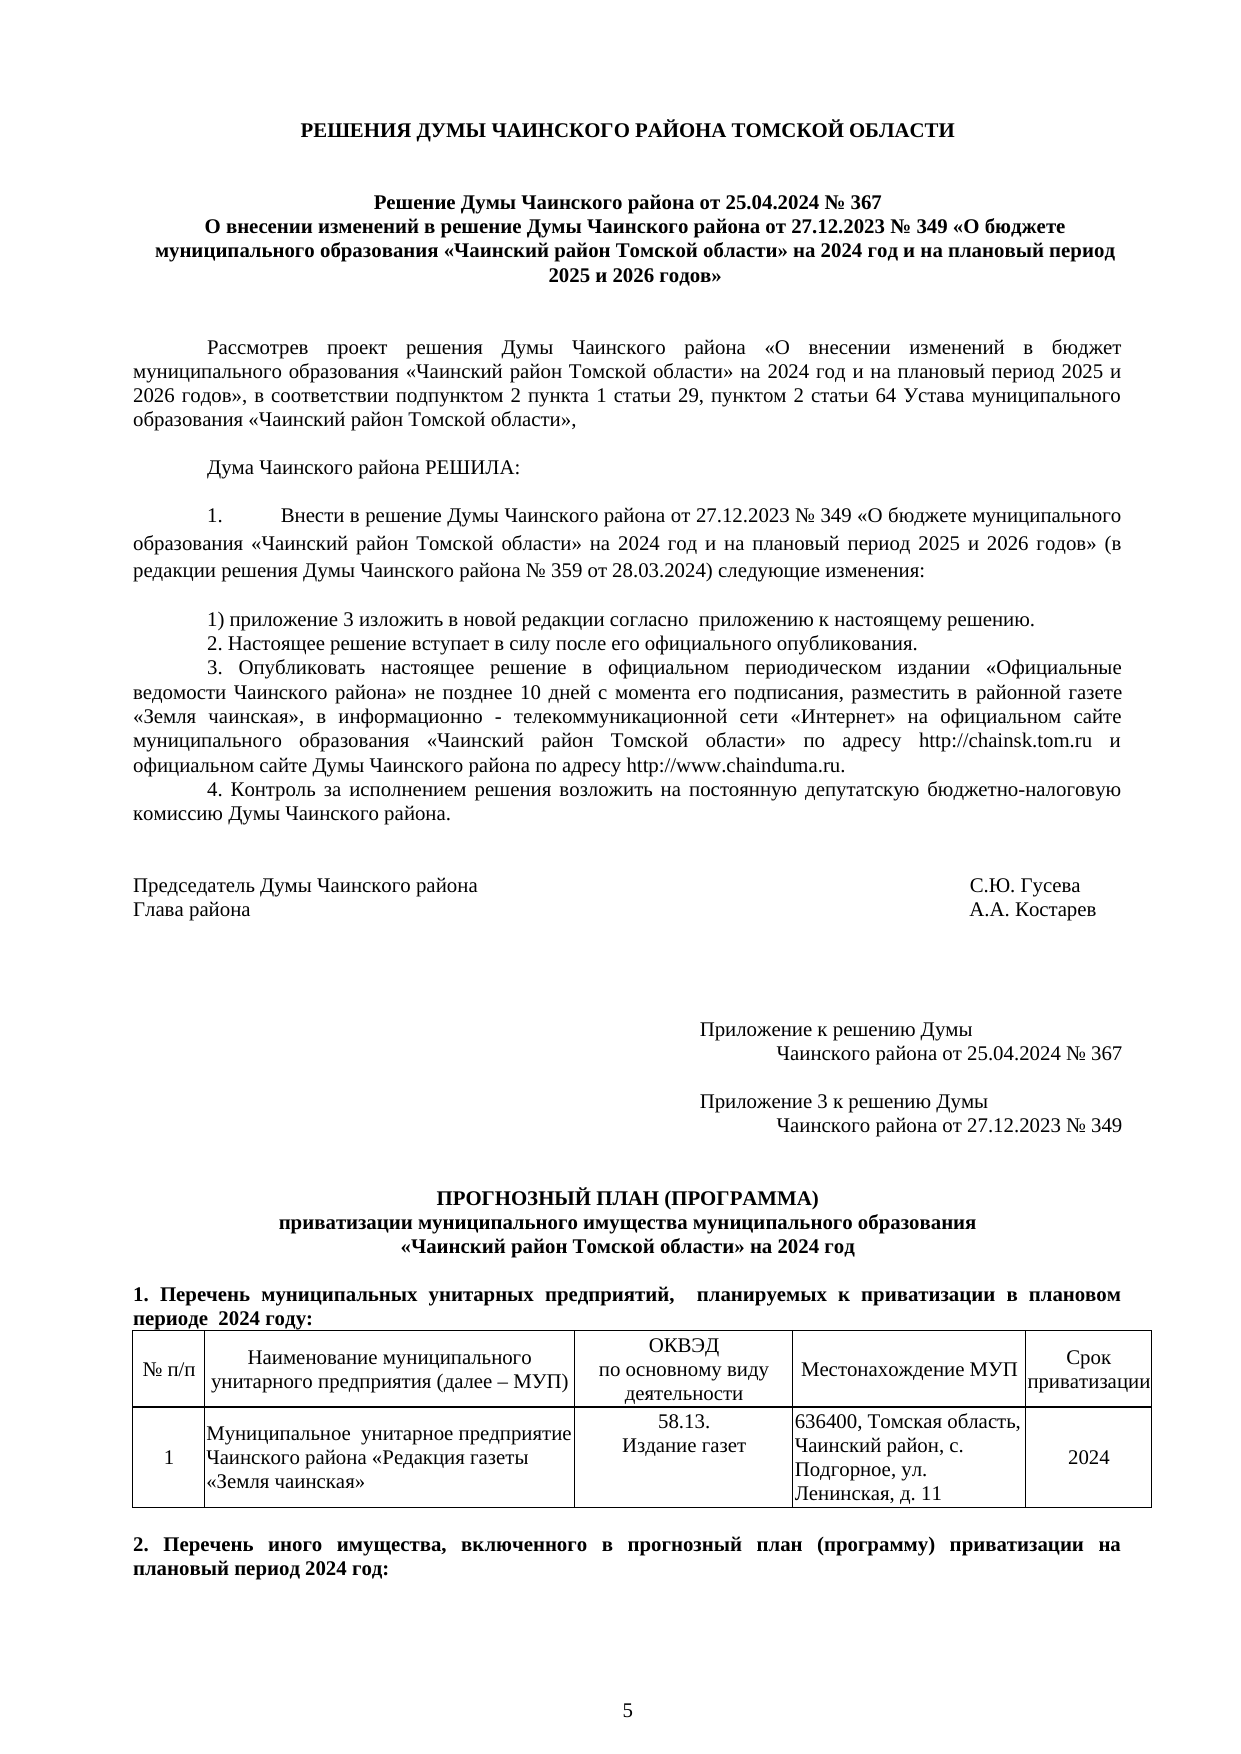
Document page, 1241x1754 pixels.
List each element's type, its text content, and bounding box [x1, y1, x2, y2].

text приватизации муниципального имущества муниципального образования [133, 1210, 1122, 1234]
table_cell 1 [133, 1408, 204, 1507]
text ПРОГНОЗНЫЙ ПЛАН (ПРОГРАММА) [133, 1186, 1122, 1210]
table_header Наименование муниципального унитарного предприятия (далее – МУП) [205, 1331, 574, 1406]
text Чаинского района от 25.04.2024 № 367 [133, 1041, 1122, 1065]
text Председатель Думы Чаинского района С.Ю. Гусева [133, 873, 1122, 897]
text 4. Контроль за исполнением решения возложить на постоянную депутатскую бюджетно-налоговую комиссию Думы Чаинского района. [133, 777, 1122, 825]
text 1. Перечень муниципальных унитарных предприятий, планируемых к приватизации в плановом периоде 2024 году: [133, 1282, 1122, 1330]
table_cell 636400, Томская область, Чаинский район, с. Подгорное, ул. Ленинская, д. 11 [793, 1408, 1025, 1507]
table_header № п/п [133, 1331, 204, 1406]
table_header ОКВЭД по основному виду деятельности [575, 1331, 792, 1406]
table_cell 2024 [1026, 1408, 1151, 1507]
text «Чаинский район Томской области» на 2024 год [133, 1234, 1122, 1258]
text 2. Перечень иного имущества, включенного в прогнозный план (программу) приватизации на плановый период 2024 год: [133, 1532, 1122, 1580]
text 2. Настоящее решение вступает в силу после его официального опубликования. [133, 631, 1122, 655]
text 1) приложение 3 изложить в новой редакции согласно приложению к настоящему решению. [133, 607, 1122, 631]
list Внести в решение Думы Чаинского района от 27.12.2023 № 349 «О бюджете муниципального образования «Чаинский район Томской области» на 2024 год и на плановый период 2025 и 2026 годов» (в редакции решения Думы Чаинского района № 359 от 28.03.2024) следующие изменения: [133, 503, 1122, 582]
text Рассмотрев проект решения Думы Чаинского района «О внесении изменений в бюджет муниципального образования «Чаинский район Томской области» на 2024 год и на плановый период 2025 и 2026 годов», в соответствии подпунктом 2 пункта 1 статьи 29, пунктом 2 статьи 64 Устава муниципального образования «Чаинский район Томской области», [133, 335, 1122, 431]
table_header Срок приватизации [1026, 1331, 1151, 1406]
table_header Местонахождение МУП [793, 1331, 1025, 1406]
text О внесении изменений в решение Думы Чаинского района от 27.12.2023 № 349 «О бюджете муниципального образования «Чаинский район Томской области» на 2024 год и на плановый период 2025 и 2026 годов» [133, 214, 1137, 287]
text РЕШЕНИЯ ДУМЫ ЧАИНСКОГО РАЙОНА ТОМСКОЙ ОБЛАСТИ [133, 118, 1122, 142]
text Приложение 3 к решению Думы [133, 1089, 1122, 1113]
text Решение Думы Чаинского района от 25.04.2024 № 367 [133, 190, 1122, 214]
table_cell Муниципальное унитарное предприятие Чаинского района «Редакция газеты «Земля чаинская» [205, 1408, 574, 1507]
table_cell 58.13. Издание газет [575, 1408, 792, 1507]
text Чаинского района от 27.12.2023 № 349 [133, 1113, 1122, 1137]
text Приложение к решению Думы [133, 1017, 1122, 1041]
text 3. Опубликовать настоящее решение в официальном периодическом издании «Официальные ведомости Чаинского района» не позднее 10 дней с момента его подписания, разместить в районной газете «Земля чаинская», в информационно - телекоммуникационной сети «Интернет» на официальном сайте муниципального образования «Чаинский район Томской области» по адресу http://chainsk.tom.ru и официальном сайте Думы Чаинского района по адресу http://www.chainduma.ru. [133, 655, 1122, 777]
text Дума Чаинского района РЕШИЛА: [133, 455, 1122, 479]
text Глава района А.А. Костарев [133, 897, 1122, 921]
